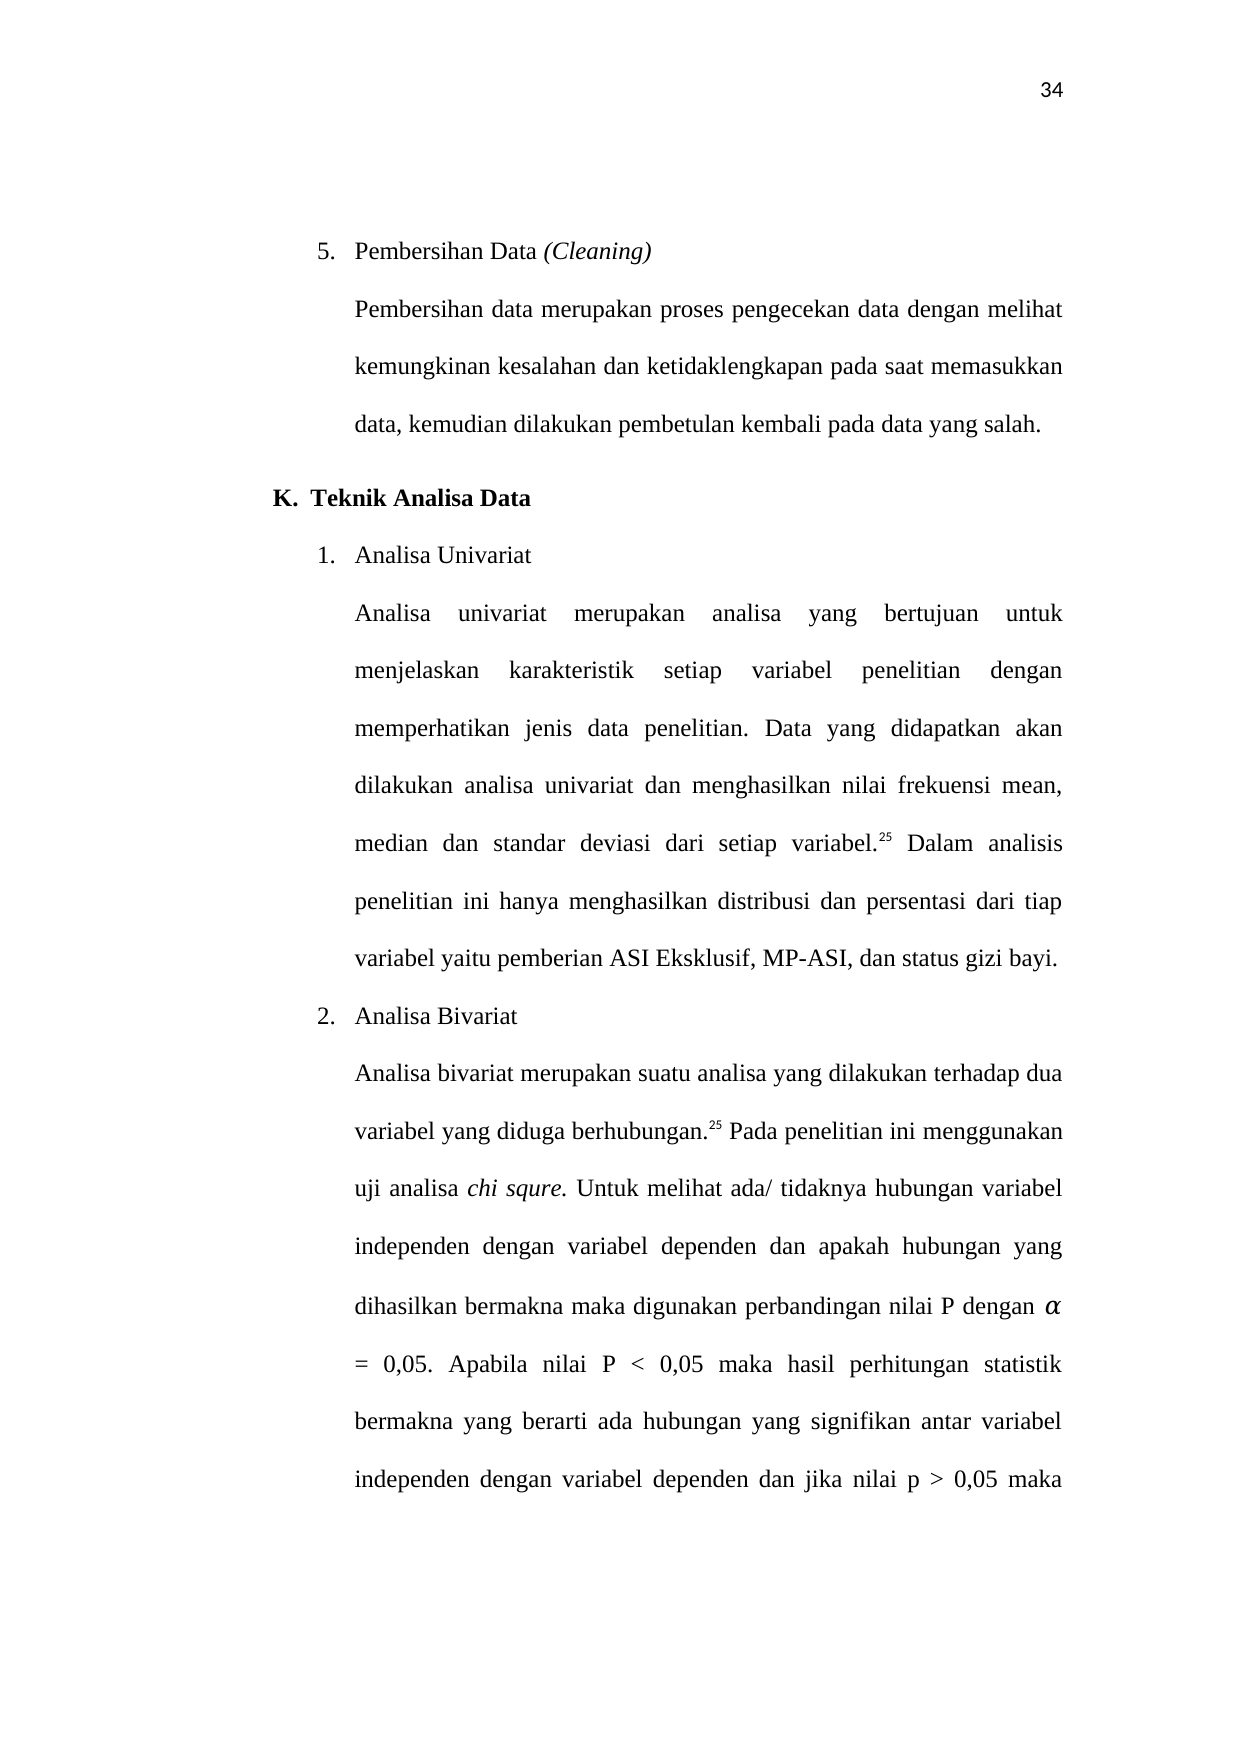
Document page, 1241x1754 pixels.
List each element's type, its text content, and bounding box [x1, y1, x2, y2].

list Analisa Univariat [317, 540, 1063, 569]
list Pembersihan data merupakan proses pengecekan data dengan melihat kemungkinan kesalahan dan ketidaklengkapan pada saat memasukkan data, kemudian dilakukan pembetulan kembali pada data yang salah. [354, 294, 1063, 437]
list Analisa Bivariat [317, 1001, 1063, 1029]
list Analisa univariat merupakan analisa yang bertujuan untuk menjelaskan karakteristik setiap variabel penelitian dengan memperhatikan jenis data penelitian. Data yang didapatkan akan dilakukan analisa univariat dan menghasilkan nilai frekuensi mean, median dan standar deviasi dari setiap variabel. Dalam analisis penelitian ini hanya menghasilkan distribusi dan persentasi dari tiap variabel yaitu pemberian ASI Eksklusif, MP-ASI, dan status gizi bayi. [354, 598, 1063, 972]
subtitle Teknik Analisa Data [273, 483, 1063, 512]
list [354, 1058, 1063, 1492]
list Pembersihan Data (Cleaning) [317, 236, 1063, 265]
